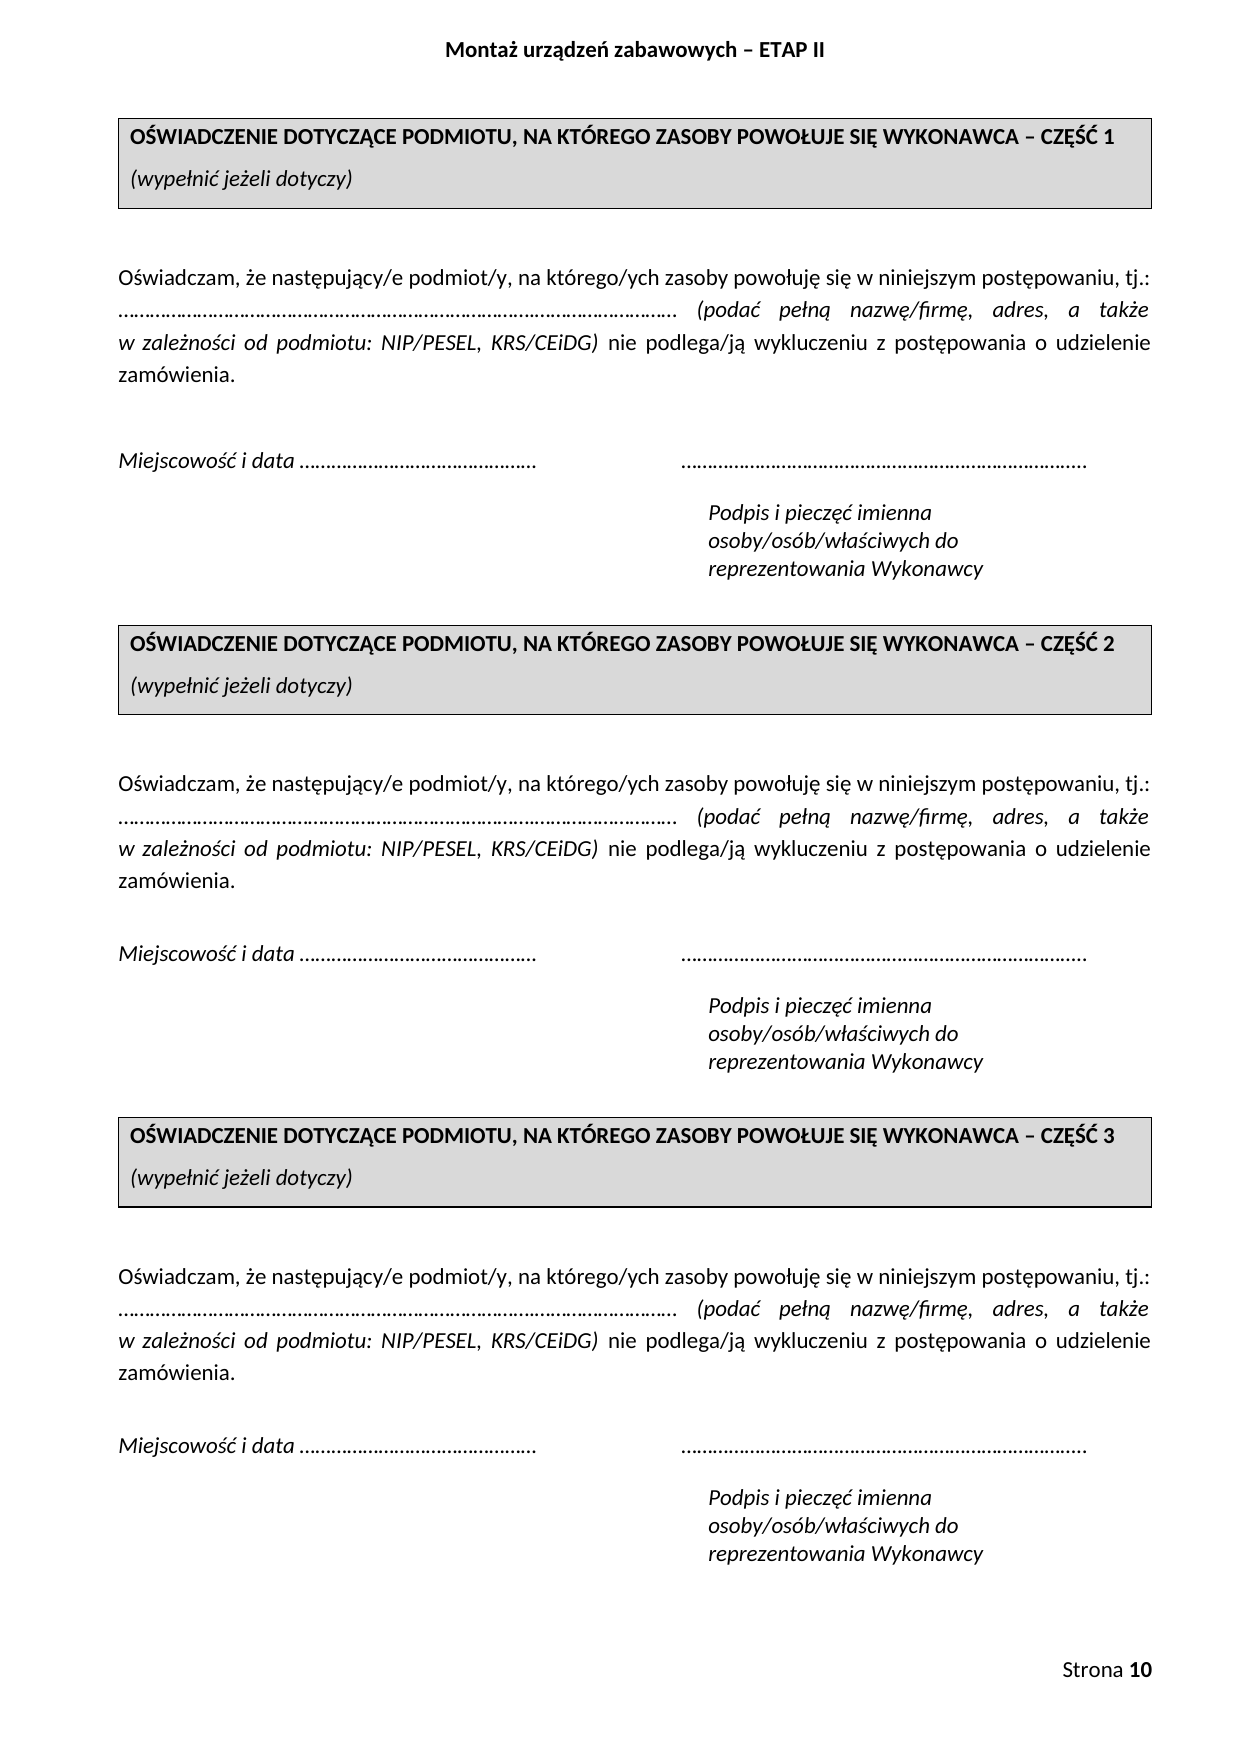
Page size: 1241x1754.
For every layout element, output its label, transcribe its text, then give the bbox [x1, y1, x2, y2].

text Miejscowość i data ……………………………………… ………………………………………………………………….. [118, 446, 1152, 474]
text Miejscowość i data ……………………………………… ………………………………………………………………….. [118, 939, 1152, 967]
text Oświadczam, że następujący/e podmiot/y, na którego/ych zasoby powołuję się w niniejszym postępowaniu, tj.: …………………………………………………………………….……………………… (podać pełną nazwę/firmę, adres, a także w zależności od podmiotu: NIP/PESEL, KRS/CEiDG) nie podlega/ją wykluczeniu z postępowania o udzielenie zamówienia. [118, 769, 1152, 894]
table_header OŚWIADCZENIE DOTYCZĄCE PODMIOTU, NA KTÓREGO ZASOBY POWOŁUJE SIĘ WYKONAWCA – CZĘŚĆ 1 (wypełnić jeżeli dotyczy) [119, 119, 1151, 208]
text Podpis i pieczęć imienna osoby/osób/właściwych do reprezentowania Wykonawcy [708, 967, 1152, 1075]
table_header OŚWIADCZENIE DOTYCZĄCE PODMIOTU, NA KTÓREGO ZASOBY POWOŁUJE SIĘ WYKONAWCA – CZĘŚĆ 2 (wypełnić jeżeli dotyczy) [119, 626, 1151, 714]
table_header OŚWIADCZENIE DOTYCZĄCE PODMIOTU, NA KTÓREGO ZASOBY POWOŁUJE SIĘ WYKONAWCA – CZĘŚĆ 3 (wypełnić jeżeli dotyczy) [119, 1118, 1151, 1206]
text Oświadczam, że następujący/e podmiot/y, na którego/ych zasoby powołuję się w niniejszym postępowaniu, tj.: …………………………………………………………………….……………………… (podać pełną nazwę/firmę, adres, a także w zależności od podmiotu: NIP/PESEL, KRS/CEiDG) nie podlega/ją wykluczeniu z postępowania o udzielenie zamówienia. [118, 263, 1152, 388]
text Podpis i pieczęć imienna osoby/osób/właściwych do reprezentowania Wykonawcy [708, 474, 1152, 583]
text Miejscowość i data ……………………………………… ………………………………………………………………….. [118, 1431, 1152, 1459]
text Oświadczam, że następujący/e podmiot/y, na którego/ych zasoby powołuję się w niniejszym postępowaniu, tj.: …………………………………………………………………….……………………… (podać pełną nazwę/firmę, adres, a także w zależności od podmiotu: NIP/PESEL, KRS/CEiDG) nie podlega/ją wykluczeniu z postępowania o udzielenie zamówienia. [118, 1262, 1152, 1387]
text Podpis i pieczęć imienna osoby/osób/właściwych do reprezentowania Wykonawcy [708, 1459, 1152, 1567]
